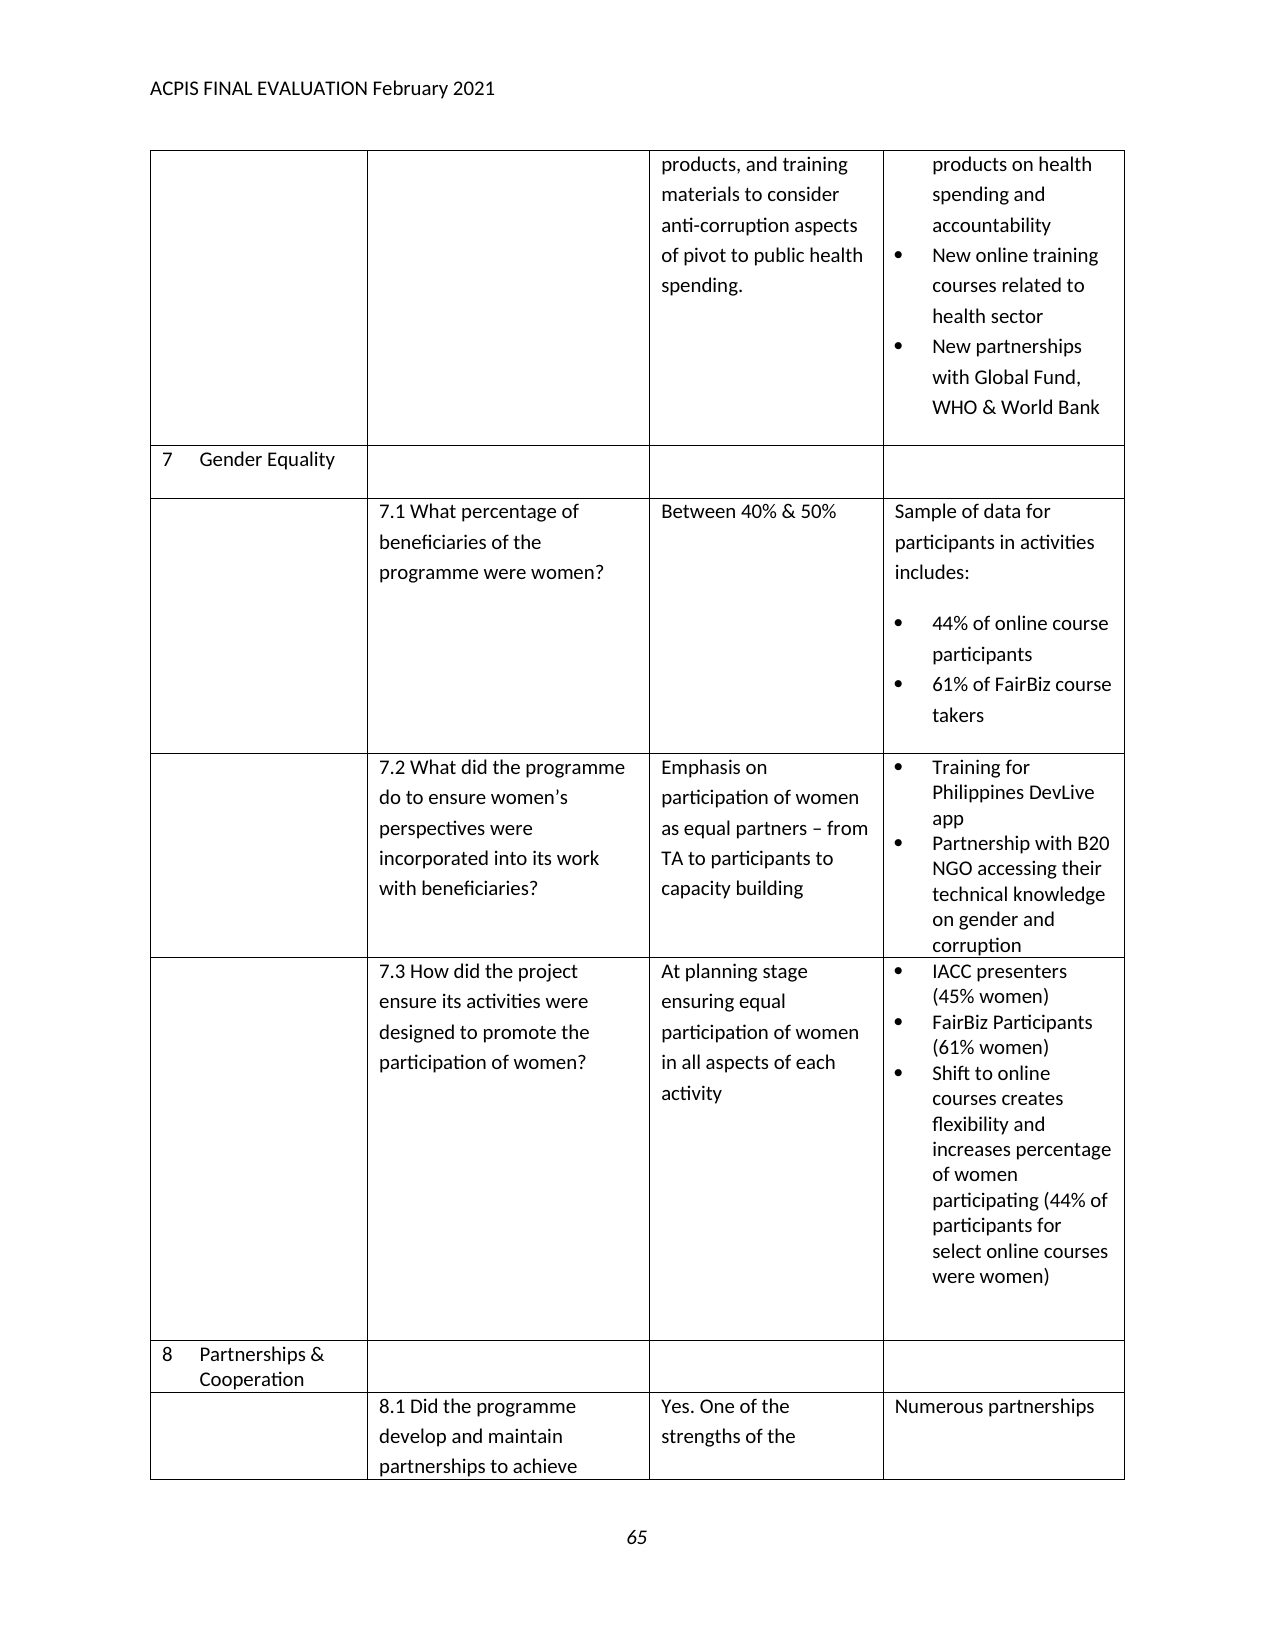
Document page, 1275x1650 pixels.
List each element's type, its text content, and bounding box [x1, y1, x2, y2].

table_cell [650, 1341, 883, 1392]
table_cell [151, 754, 367, 957]
table_cell [884, 1341, 1124, 1392]
table_cell [151, 151, 367, 445]
table_cell [650, 446, 883, 497]
table_cell At planning stage ensuring equal participation of women in all aspects of each activity [650, 958, 883, 1340]
table_cell [151, 958, 367, 1340]
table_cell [884, 151, 1124, 445]
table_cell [368, 1393, 649, 1479]
table_cell Emphasis on participation of women as equal partners – from TA to participants to capacity building [650, 754, 883, 957]
table_cell [151, 499, 367, 753]
table_cell Partnerships & Cooperation [151, 1341, 367, 1392]
table_cell 7.1 What percentage of beneficiaries of the programme were women? [368, 499, 649, 753]
table_cell [151, 1393, 367, 1479]
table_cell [650, 151, 883, 445]
table_cell IACC presenters (45% women) FairBiz Participants (61% women) Shift to online courses creates flexibility and increases percentage of women participating (44% of participants for select online courses were women) [884, 958, 1124, 1340]
table_cell Between 40% & 50% [650, 499, 883, 753]
table_cell 7.2 What did the programme do to ensure women’s perspectives were incorporated into its work with beneficiaries? [368, 754, 649, 957]
table_cell Training for Philippines DevLive app Partnership with B20 NGO accessing their technical knowledge on gender and corruption [884, 754, 1124, 957]
table_cell 7.3 How did the project ensure its activities were designed to promote the participation of women? [368, 958, 649, 1340]
table_cell [368, 446, 649, 497]
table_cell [650, 1393, 883, 1479]
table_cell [368, 151, 649, 445]
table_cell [884, 1393, 1124, 1479]
table_cell Sample of data for participants in activities includes: 44% of online course participants 61% of FairBiz course takers [884, 499, 1124, 753]
table_cell [884, 446, 1124, 497]
table_cell [368, 1341, 649, 1392]
table_cell Gender Equality [151, 446, 367, 497]
